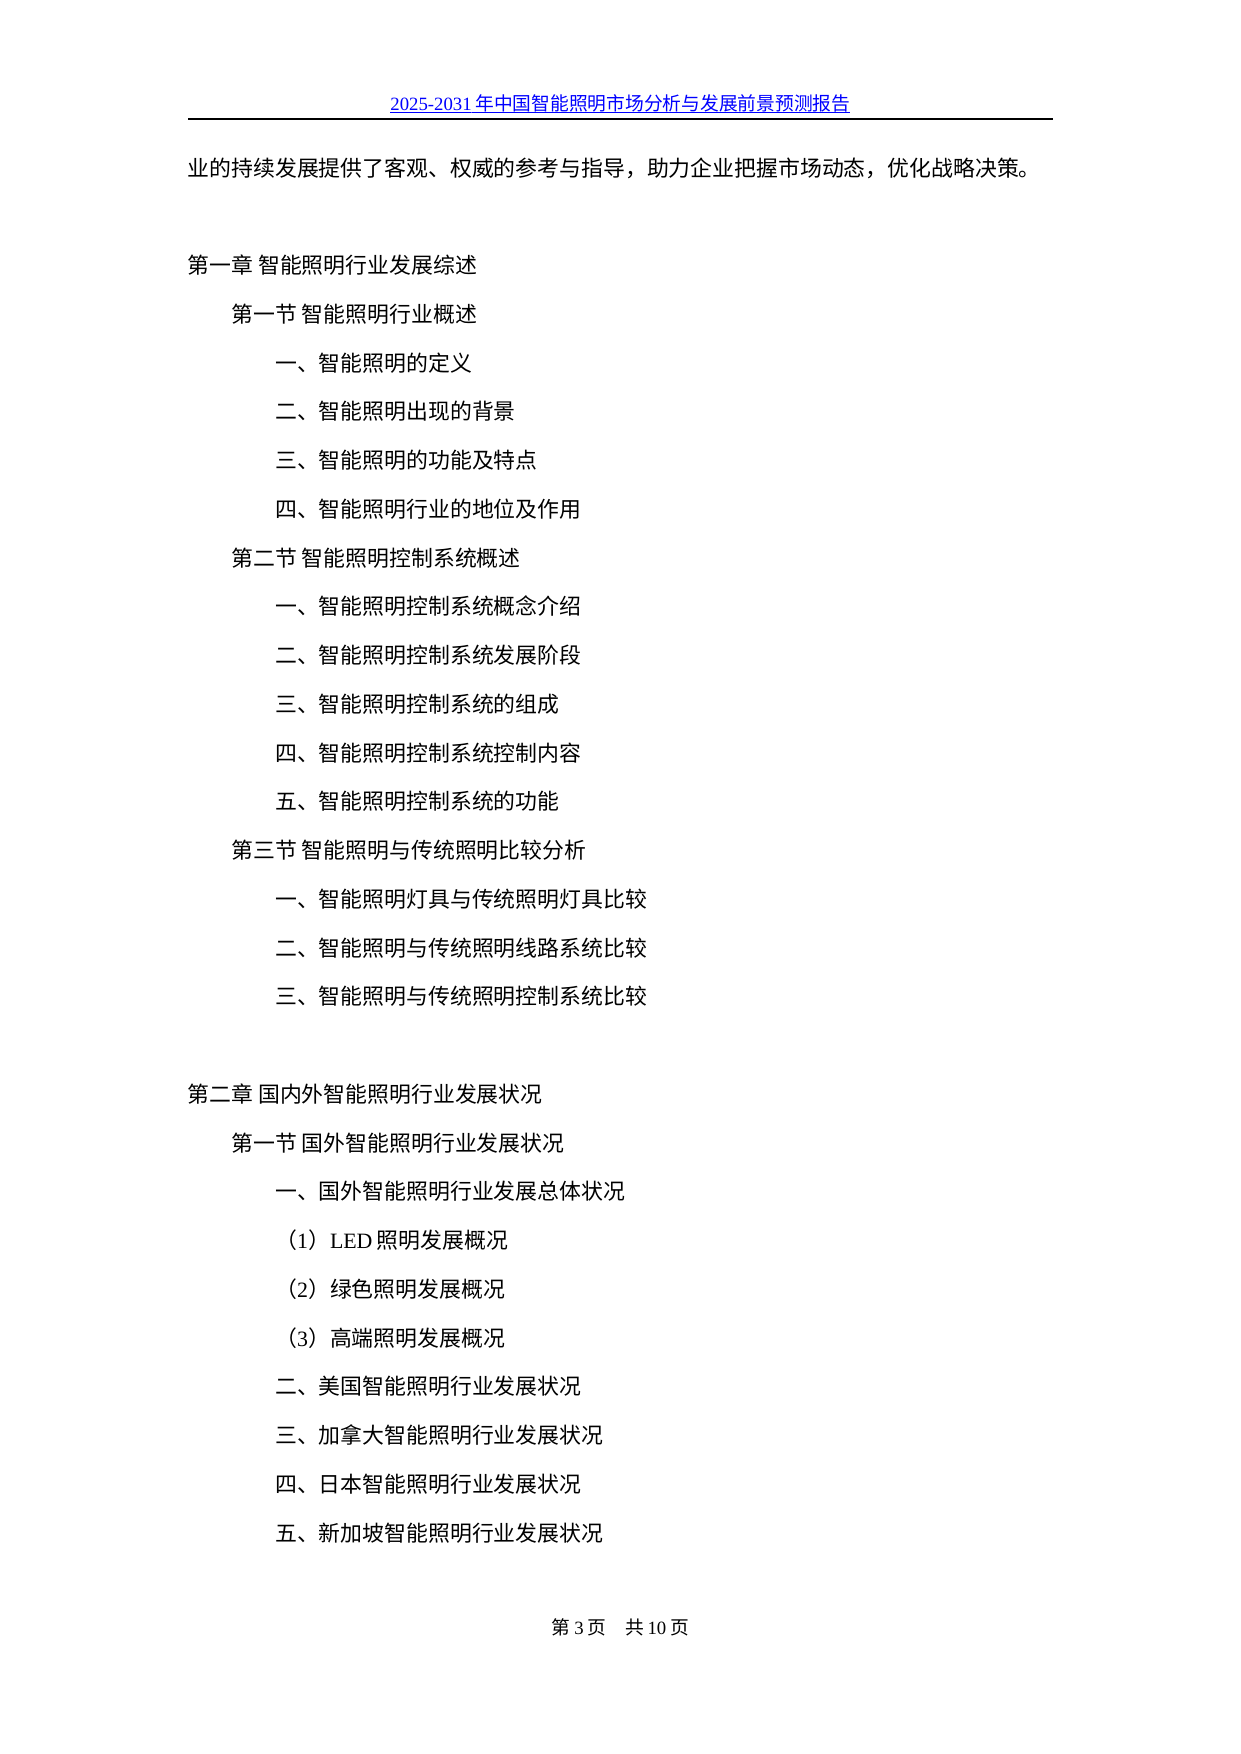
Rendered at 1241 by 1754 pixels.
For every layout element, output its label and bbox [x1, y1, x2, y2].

text [187, 150, 1053, 1548]
